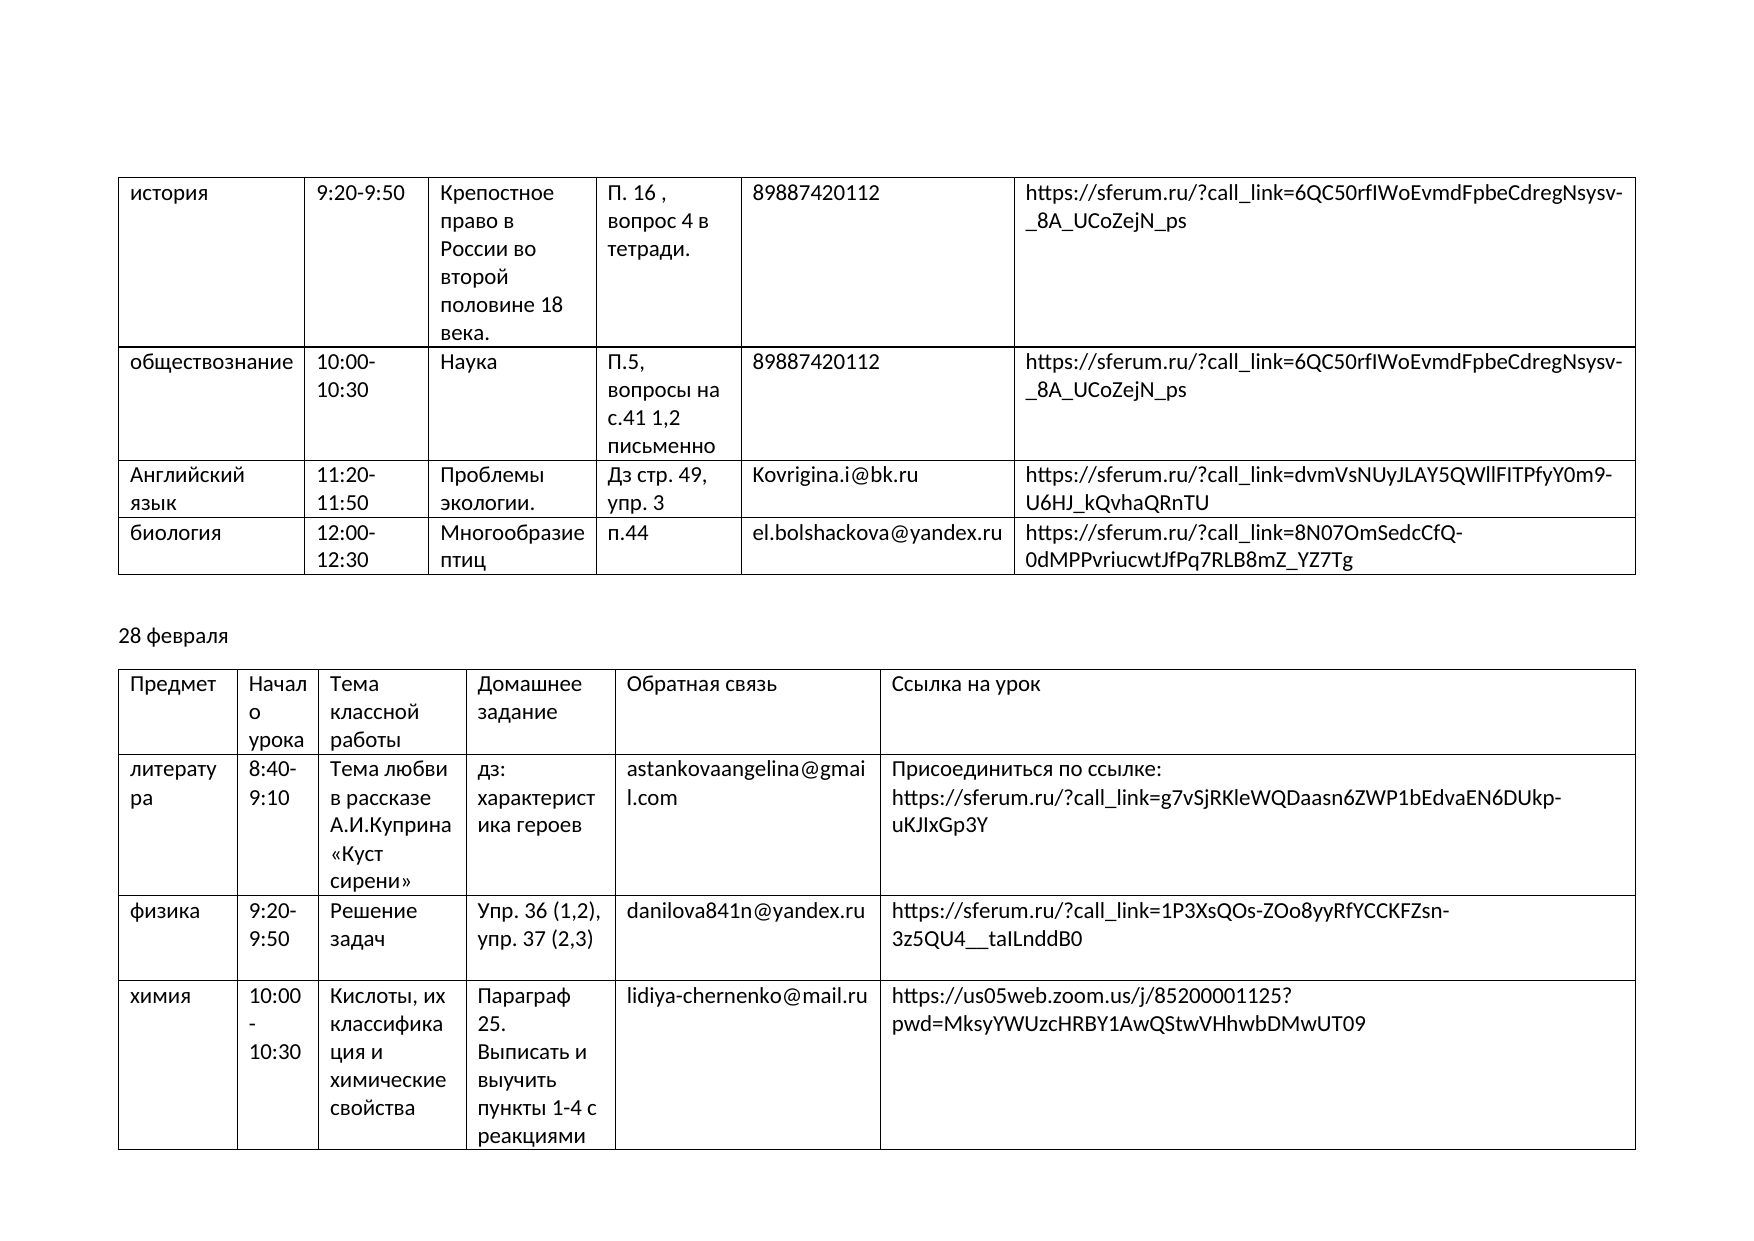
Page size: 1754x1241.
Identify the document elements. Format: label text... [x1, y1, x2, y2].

table_cell danilova841n@yandex.ru [616, 896, 880, 980]
table_cell https://sferum.ru/?call_link=6QC50rfIWoEvmdFpbeCdregNsysv-_8A_UCoZejN_ps [1015, 178, 1635, 346]
table_cell el.bolshackova@yandex.ru [742, 518, 1014, 574]
table_cell https://sferum.ru/?call_link=6QC50rfIWoEvmdFpbeCdregNsysv-_8A_UCoZejN_ps [1015, 348, 1635, 459]
table_cell 12:00-12:30 [305, 518, 428, 574]
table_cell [467, 981, 615, 1149]
table_cell Дз стр. 49, упр. 3 [597, 461, 741, 517]
table_cell биология [119, 518, 304, 574]
table_cell Крепостное право в России во второй половине 18 века. [429, 178, 596, 346]
table_header Ссылка на урок [881, 670, 1635, 753]
table_header Начало урока [238, 670, 318, 753]
table_cell 9:20-9:50 [305, 178, 428, 346]
table_cell п.44 [597, 518, 741, 574]
table_cell 9:20-9:50 [238, 896, 318, 980]
table_cell П.5, вопросы на c.41 1,2 письменно [597, 348, 741, 459]
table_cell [319, 981, 466, 1149]
table_cell https://sferum.ru/?call_link=8N07OmSedcCfQ-0dMPPvriucwtJfPq7RLB8mZ_YZ7Tg [1015, 518, 1635, 574]
table_cell физика [119, 896, 237, 980]
text 28 февраля [118, 622, 1636, 649]
table_cell история [119, 178, 304, 346]
table_cell Kovrigina.i@bk.ru [742, 461, 1014, 517]
table_cell Английский язык [119, 461, 304, 517]
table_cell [881, 981, 1635, 1149]
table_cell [616, 981, 880, 1149]
table_header Домашнее задание [467, 670, 615, 753]
table_cell Тема любви в рассказе А.И.Куприна «Куст сирени» [319, 755, 466, 895]
table_cell 8:40-9:10 [238, 755, 318, 895]
table_cell Присоединиться по ссылке: https://sferum.ru/?call_link=g7vSjRKleWQDaasn6ZWP1bEdvaEN6DUkp-uKJIxGp3Y [881, 755, 1635, 895]
table_cell 89887420112 [742, 348, 1014, 459]
table_cell П. 16 , вопрос 4 в тетради. [597, 178, 741, 346]
table_cell Наука [429, 348, 596, 459]
table_cell дз: характеристика героев [467, 755, 615, 895]
table_cell https://sferum.ru/?call_link=1P3XsQOs-ZOo8yyRfYCCKFZsn-3z5QU4__taILnddB0 [881, 896, 1635, 980]
table_cell https://sferum.ru/?call_link=dvmVsNUyJLAY5QWllFITPfyY0m9-U6HJ_kQvhaQRnTU [1015, 461, 1635, 517]
table_header Предмет [119, 670, 237, 753]
table_cell химия [119, 981, 237, 1149]
table_header Обратная связь [616, 670, 880, 753]
table_cell Упр. 36 (1,2), упр. 37 (2,3) [467, 896, 615, 980]
table_cell Проблемы экологии. [429, 461, 596, 517]
table_cell обществознание [119, 348, 304, 459]
table_cell 89887420112 [742, 178, 1014, 346]
table_cell 10:00-10:30 [305, 348, 428, 459]
table_cell Решение задач [319, 896, 466, 980]
table_cell литература [119, 755, 237, 895]
table_cell 11:20-11:50 [305, 461, 428, 517]
table_cell 10:00-10:30 [238, 981, 318, 1149]
table_cell astankovaangelina@gmail.com [616, 755, 880, 895]
table_cell Многообразие птиц [429, 518, 596, 574]
table_header Тема классной работы [319, 670, 466, 753]
